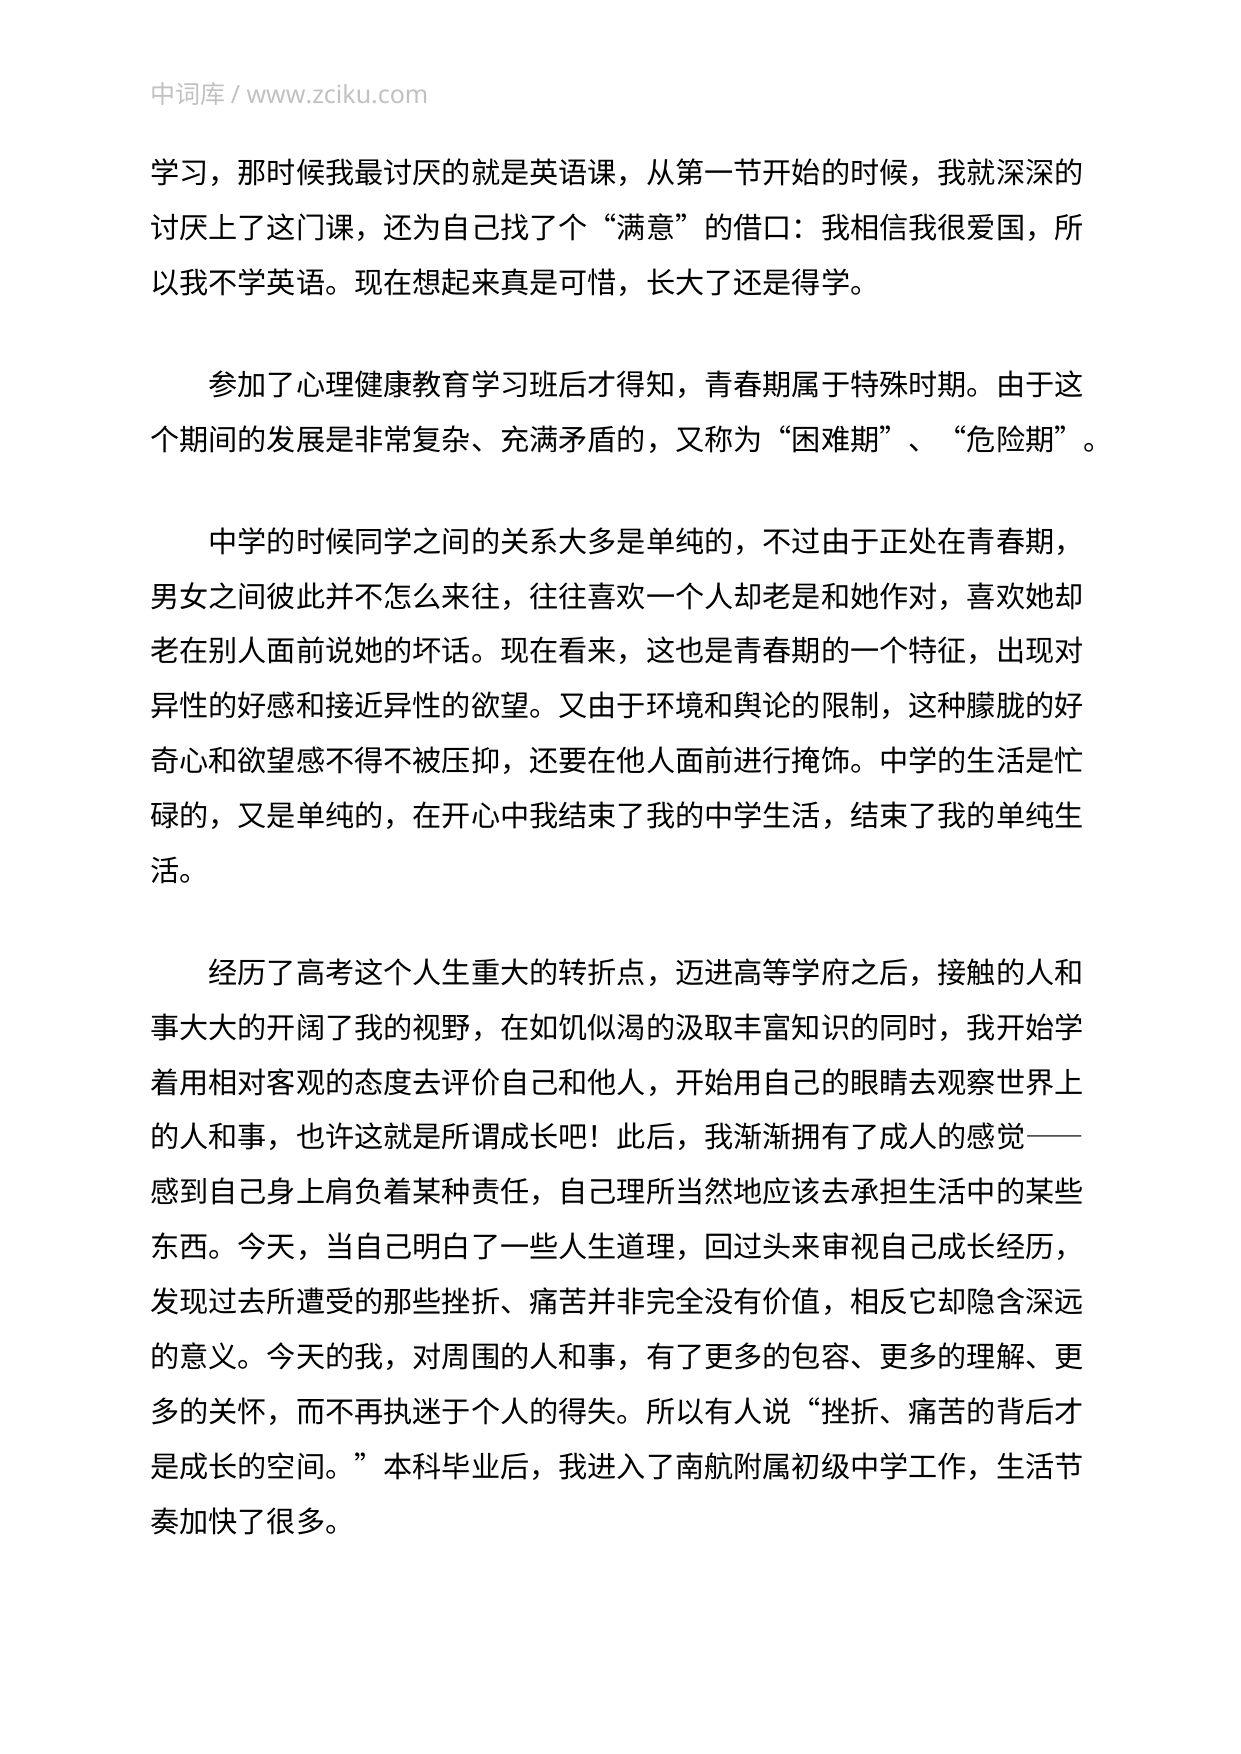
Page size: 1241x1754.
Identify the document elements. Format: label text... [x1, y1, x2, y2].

text 中学的时候同学之间的关系大多是单纯的，不过由于正处在青春期，男女之间彼此并不怎么来往，往往喜欢一个人却老是和她作对，喜欢她却老在别人面前说她的坏话。现在看来，这也是青春期的一个特征，出现对异性的好感和接近异性的欲望。又由于环境和舆论的限制，这种朦胧的好奇心和欲望感不得不被压抑，还要在他人面前进行掩饰。中学的生活是忙碌的，又是单纯的，在开心中我结束了我的中学生活，结束了我的单纯生活。 [150, 518, 1090, 890]
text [150, 150, 1090, 302]
text 参加了心理健康教育学习班后才得知，青春期属于特殊时期。由于这个期间的发展是非常复杂、充满矛盾的，又称为“困难期”、“危险期”。 [150, 362, 1090, 459]
text 经历了高考这个人生重大的转折点，迈进高等学府之后，接触的人和事大大的开阔了我的视野，在如饥似渴的汲取丰富知识的同时，我开始学着用相对客观的态度去评价自己和他人，开始用自己的眼睛去观察世界上的人和事，也许这就是所谓成长吧！此后，我渐渐拥有了成人的感觉――感到自己身上肩负着某种责任，自己理所当然地应该去承担生活中的某些东西。今天，当自己明白了一些人生道理，回过头来审视自己成长经历，发现过去所遭受的那些挫折、痛苦并非完全没有价值，相反它却隐含深远的意义。今天的我，对周围的人和事，有了更多的包容、更多的理解、更多的关怀，而不再执迷于个人的得失。所以有人说“挫折、痛苦的背后才是成长的空间。”本科毕业后，我进入了南航附属初级中学工作，生活节奏加快了很多。 [150, 949, 1090, 1541]
